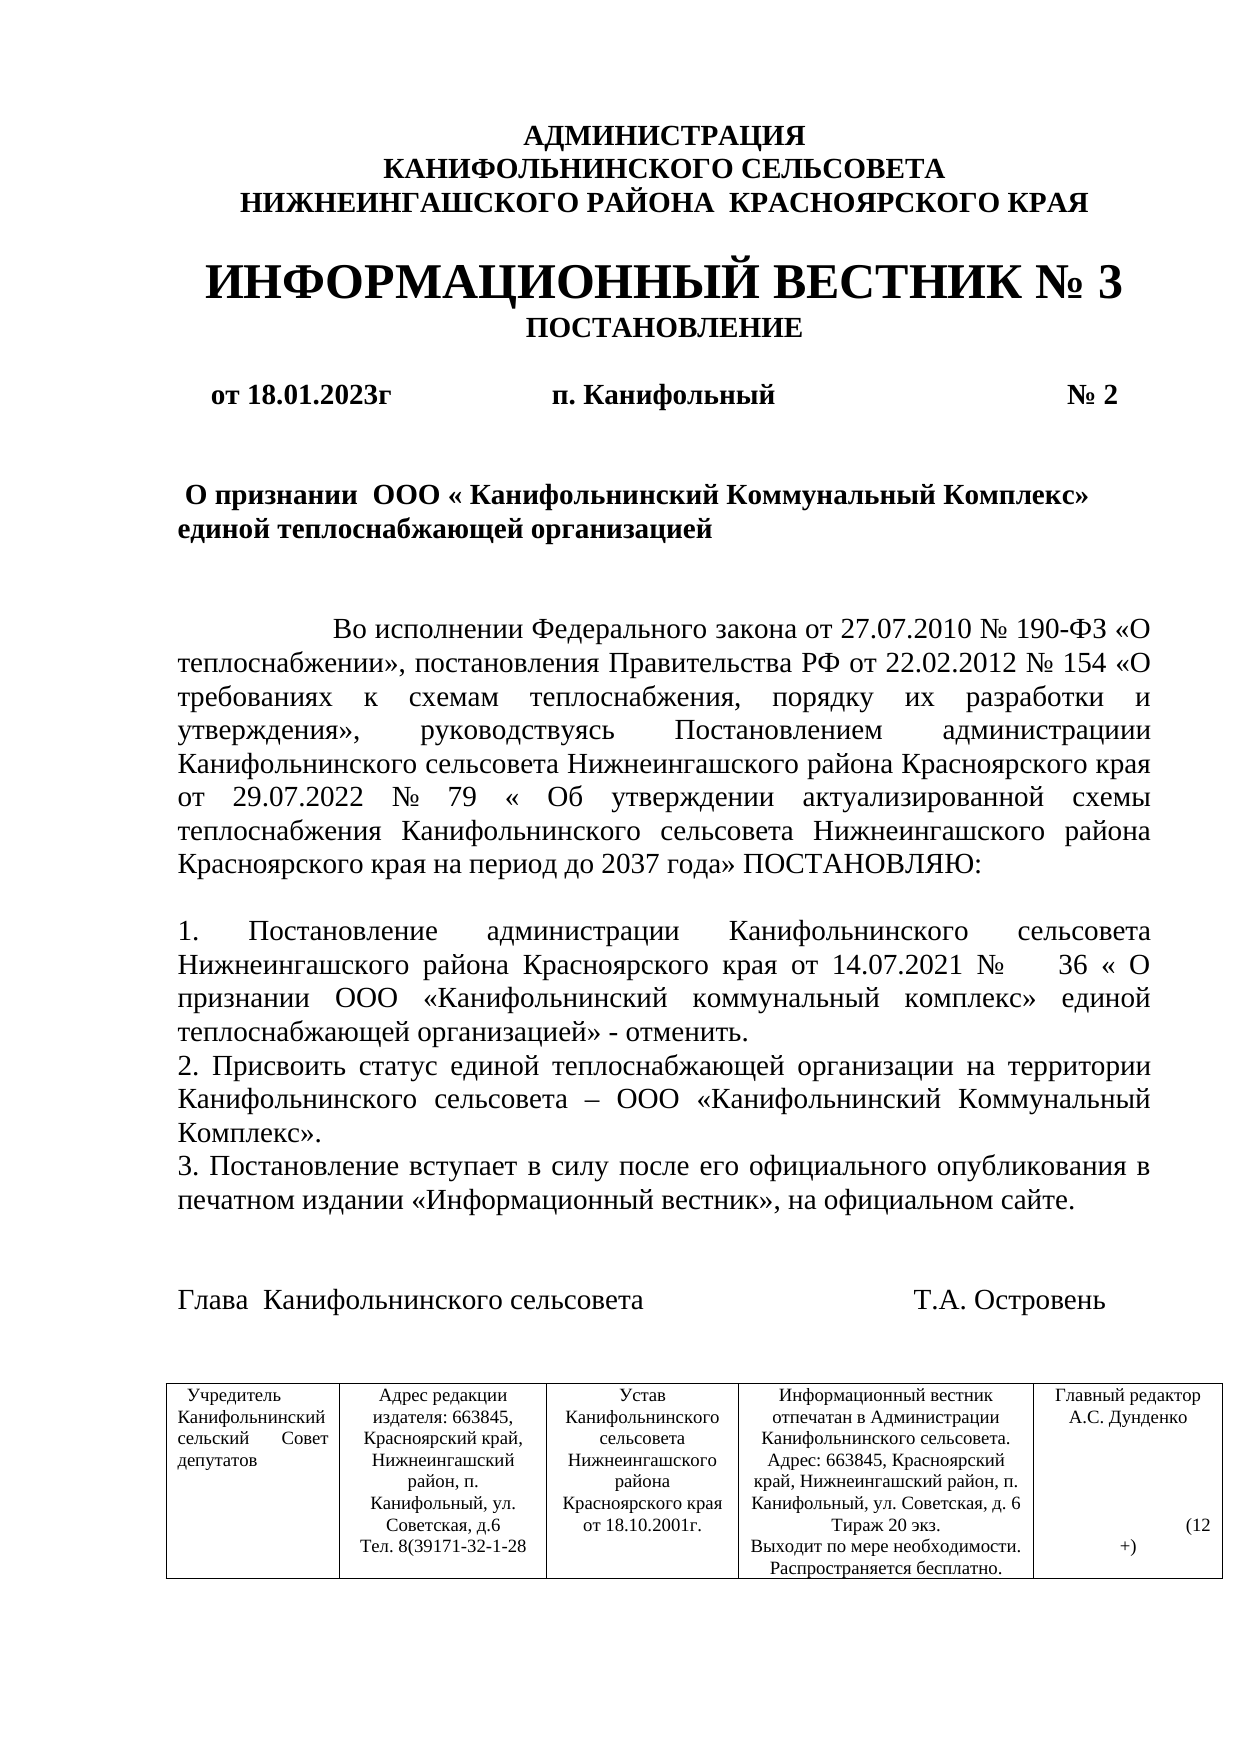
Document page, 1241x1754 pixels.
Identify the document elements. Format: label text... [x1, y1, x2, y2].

text АДМИНИСТРАЦИЯ КАНИФОЛЬНИНСКОГО СЕЛЬСОВЕТА НИЖНЕИНГАШСКОГО РАЙОНА КРАСНОЯРСКОГО КРАЯ [177, 118, 1152, 219]
table_header Учредитель Канифольнинский сельский Совет депутатов [167, 1384, 339, 1578]
text 3. Постановление вступает в силу после его официального опубликования в печатном издании «Информационный вестник», на официальном сайте. [177, 1148, 1152, 1215]
text ПОСТАНОВЛЕНИЕ [177, 310, 1152, 343]
text Глава Канифольнинского сельсовета Т.А. Островень [177, 1282, 1152, 1316]
text от 18.01.2023г п. Канифольный № 2 [177, 377, 1152, 410]
text 1. Постановление администрации Канифольнинского сельсовета Нижнеингашского района Красноярского края от 14.07.2021 № 36 « О признании ООО «Канифольнинский коммунальный комплекс» единой теплоснабжающей организацией» - отменить. [177, 913, 1152, 1048]
text 2. Присвоить статус единой теплоснабжающей организации на территории Канифольнинского сельсовета – ООО «Канифольнинский Коммунальный Комплекс». [177, 1048, 1152, 1148]
table_header Устав Канифольнинского сельсовета Нижнеингашского района Красноярского края от 18.10.2001г. [547, 1384, 738, 1578]
text О признании ООО « Канифольнинский Коммунальный Комплекс» единой теплоснабжающей организацией [177, 477, 1152, 544]
table_header Главный редактор А.С. Дунденко (12+) [1034, 1384, 1222, 1578]
table_header Адрес редакции издателя: 663845, Красноярский край, Нижнеингашский район, п. Канифольный, ул. Советская, д.6 Тел. 8(39171-32-1-28 [340, 1384, 546, 1578]
text Во исполнении Федерального закона от 27.07.2010 № 190-ФЗ «О теплоснабжении», постановления Правительства РФ от 22.02.2012 № 154 «О требованиях к схемам теплоснабжения, порядку их разработки и утверждения», руководствуясь Постановлением администрациии Канифольнинского сельсовета Нижнеингашского района Красноярского края от 29.07.2022 № 79 « Об утверждении актуализированной схемы теплоснабжения Канифольнинского сельсовета Нижнеингашского района Красноярского края на период до 2037 года» ПОСТАНОВЛЯЮ: [177, 612, 1152, 880]
text ИНФОРМАЦИОННЫЙ ВЕСТНИК № 3 [177, 252, 1152, 310]
table_header Информационный вестник отпечатан в Администрации Канифольнинского сельсовета. Адрес: 663845, Красноярский край, Нижнеингашский район, п. Канифольный, ул. Советская, д. 6 Тираж 20 экз. Выходит по мере необходимости. Распространяется бесплатно. [739, 1384, 1033, 1578]
